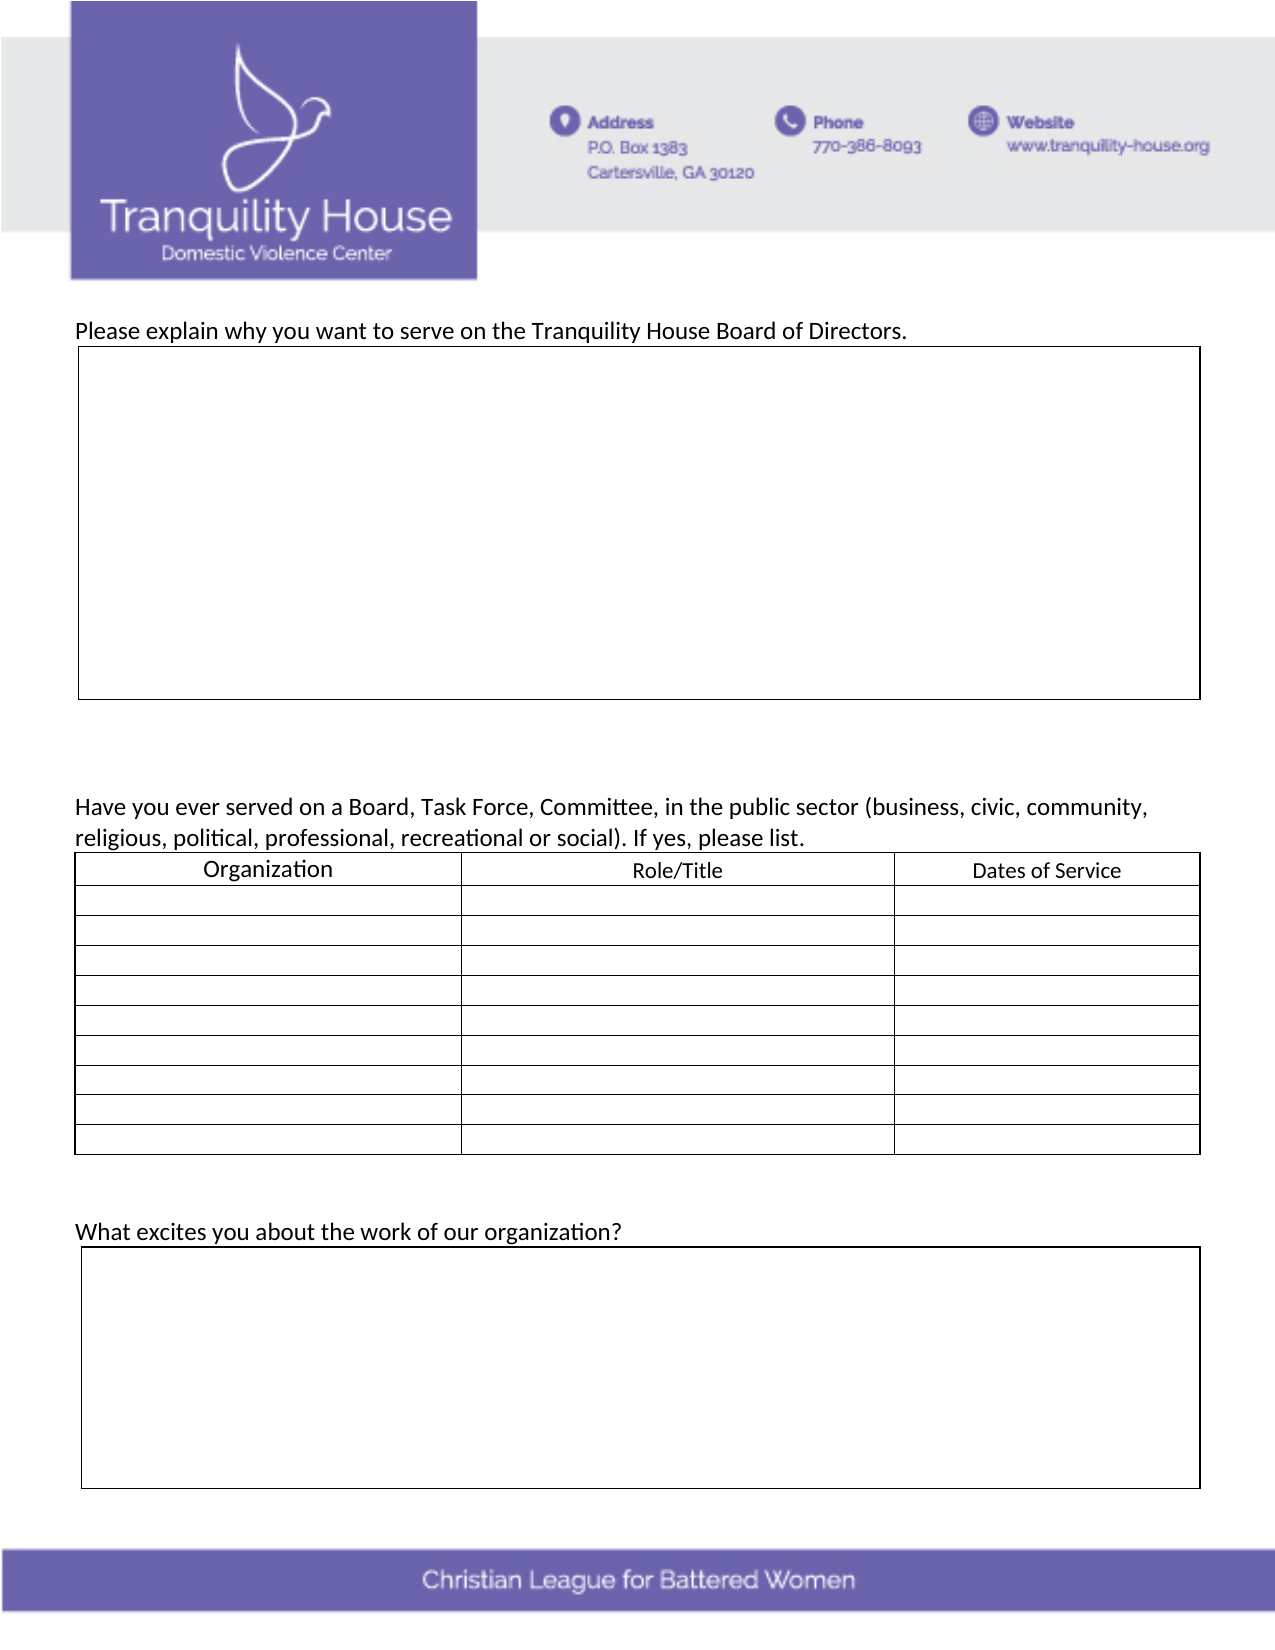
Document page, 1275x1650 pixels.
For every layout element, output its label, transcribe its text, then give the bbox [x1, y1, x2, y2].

table_cell [76, 976, 461, 1005]
table_cell [76, 1095, 461, 1124]
table_cell [462, 976, 894, 1005]
text Please explain why you want to serve on the Tranquility House Board of Directors. [75, 316, 1200, 346]
table_cell [76, 946, 461, 975]
table_cell [76, 916, 461, 945]
table_cell [462, 1006, 894, 1035]
table_cell [76, 1125, 461, 1154]
table_cell [895, 1036, 1199, 1065]
table_cell [895, 976, 1199, 1005]
table_cell [895, 916, 1199, 945]
table_cell [895, 1066, 1199, 1094]
table_cell [76, 1006, 461, 1035]
text What excites you about the work of our organization? [75, 1216, 1200, 1246]
table_cell [462, 886, 894, 915]
text Have you ever served on a Board, Task Force, Committee, in the public sector (business, civic, community, religious, political, professional, recreational or social). If yes, please list. [75, 791, 1200, 852]
table_cell [895, 1095, 1199, 1124]
table_cell [895, 946, 1199, 975]
table_header Dates of Service [895, 853, 1199, 885]
table_cell [895, 886, 1199, 915]
table_header [79, 347, 1199, 698]
table_cell [76, 886, 461, 915]
table_cell [462, 946, 894, 975]
table_cell [895, 1006, 1199, 1035]
table_header Organization [76, 853, 461, 885]
table_cell [462, 916, 894, 945]
table_header Role/Title [462, 853, 894, 885]
table_cell [462, 1095, 894, 1124]
table_cell [76, 1036, 461, 1065]
table_cell [462, 1066, 894, 1094]
table_cell [76, 1066, 461, 1094]
table_cell [895, 1125, 1199, 1154]
table_header [82, 1248, 1199, 1488]
table_cell [462, 1036, 894, 1065]
table_cell [462, 1125, 894, 1154]
picture [1, 1, 1275, 1650]
